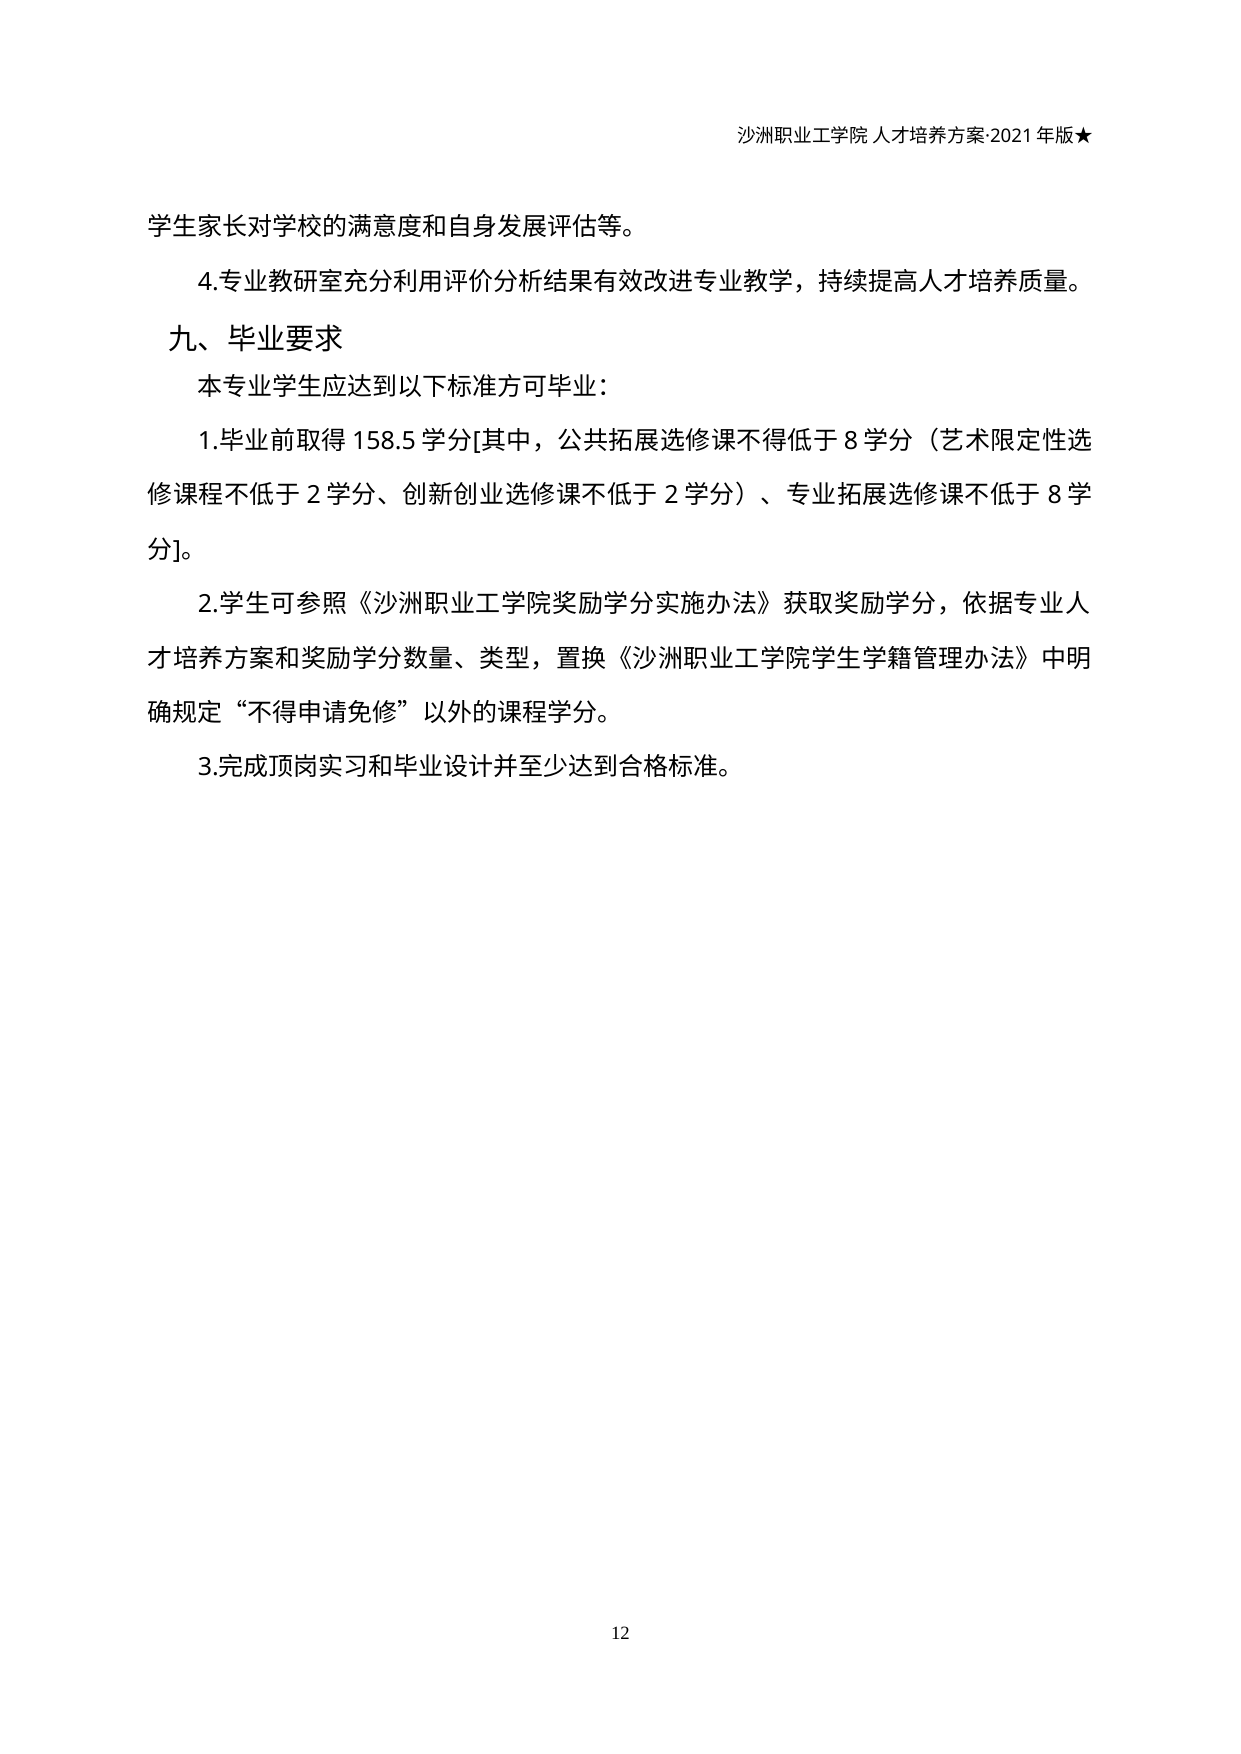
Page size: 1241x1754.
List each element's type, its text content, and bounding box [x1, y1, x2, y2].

text 本专业学生应达到以下标准方可毕业： [148, 366, 1092, 402]
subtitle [148, 207, 1092, 243]
subtitle 4.专业教研室充分利用评价分析结果有效改进专业教学，持续提高人才培养质量。 [148, 261, 1092, 297]
subtitle 1.毕业前取得158.5学分[其中，公共拓展选修课不得低于8学分（艺术限定性选修课程不低于2学分、创新创业选修课不低于2学分）、专业拓展选修课不低于8学分]。 [148, 421, 1092, 566]
subtitle 九、毕业要求 [148, 316, 1092, 358]
subtitle 2.学生可参照《沙洲职业工学院奖励学分实施办法》获取奖励学分，依据专业人才培养方案和奖励学分数量、类型，置换《沙洲职业工学院学生学籍管理办法》中明确规定“不得申请免修”以外的课程学分。 [148, 584, 1092, 729]
text 3.完成顶岗实习和毕业设计并至少达到合格标准。 [148, 747, 1092, 783]
